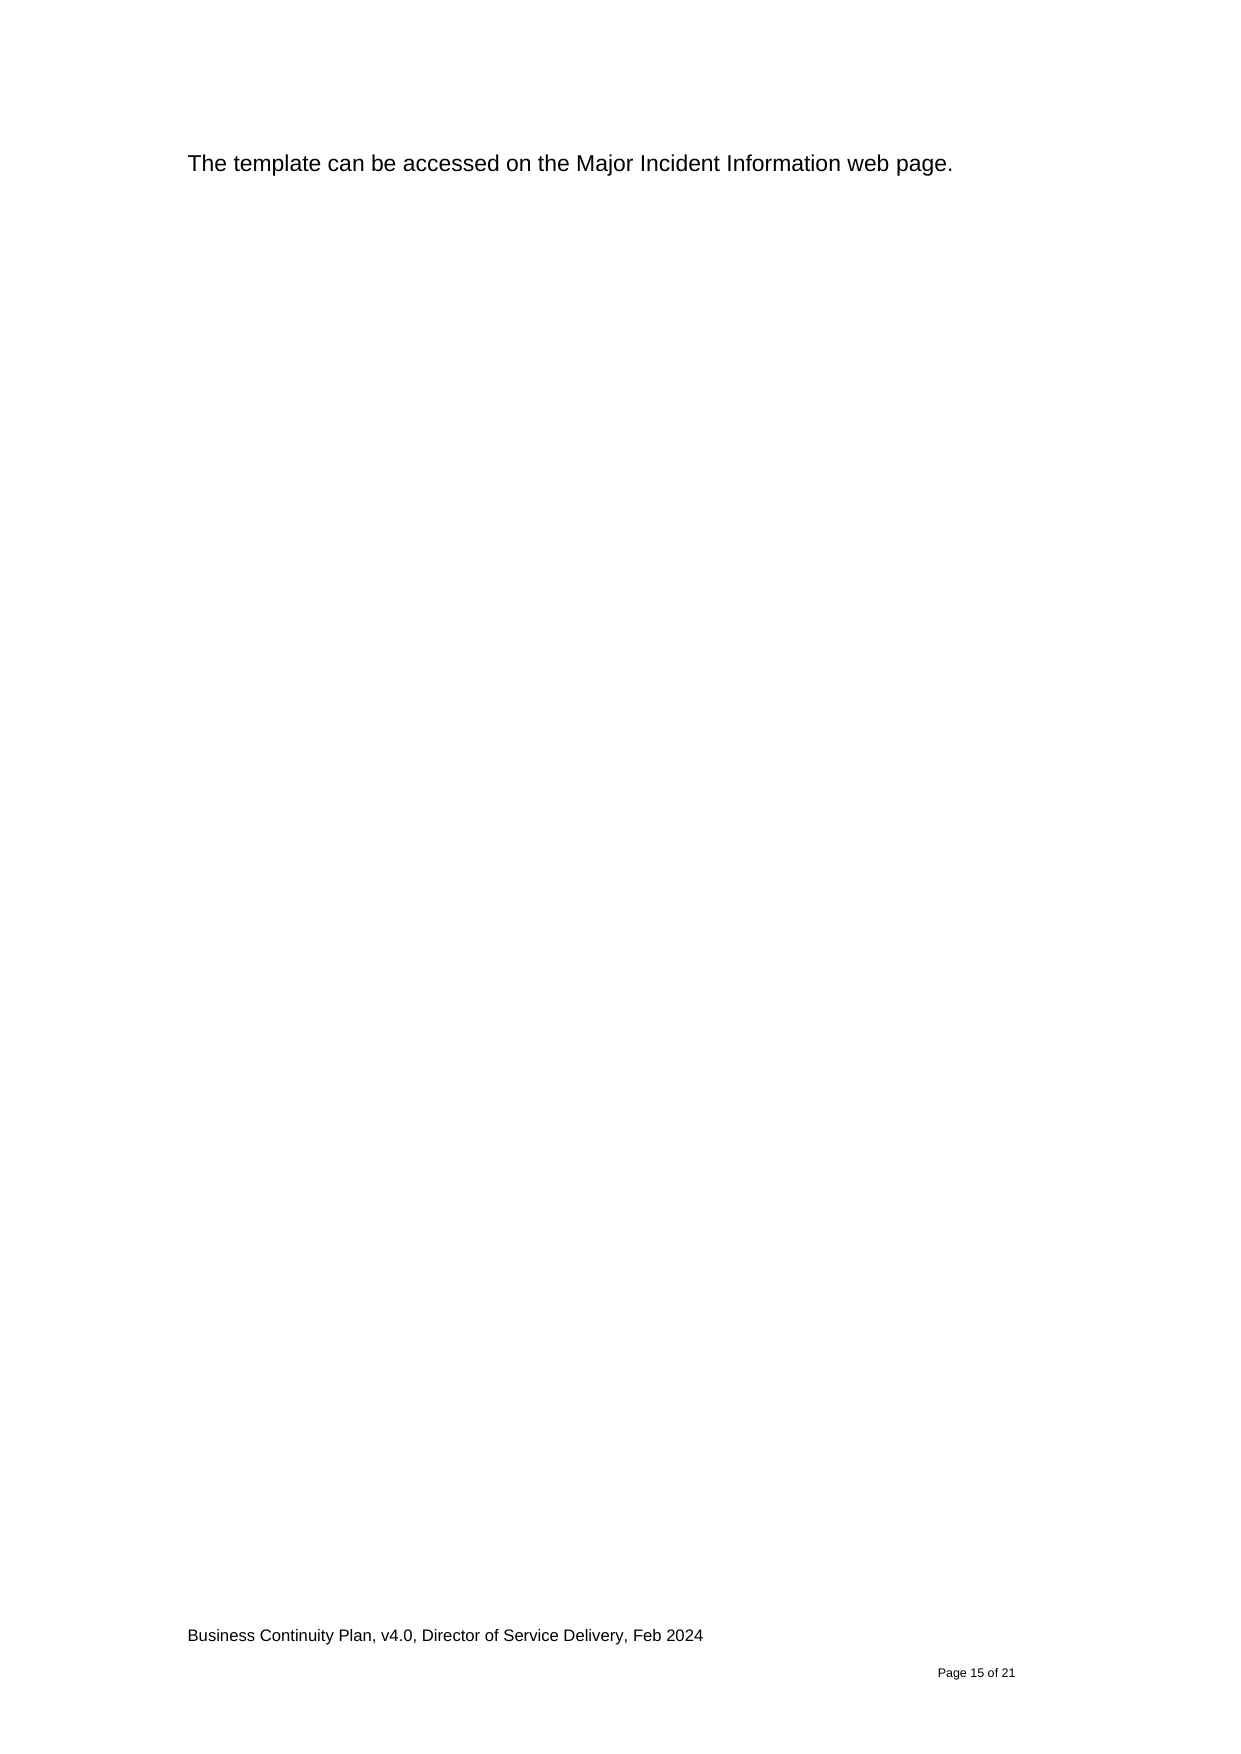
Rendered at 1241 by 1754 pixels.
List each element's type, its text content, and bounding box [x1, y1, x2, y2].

text The template can be accessed on the Major Incident Information web page. [187, 150, 1053, 176]
